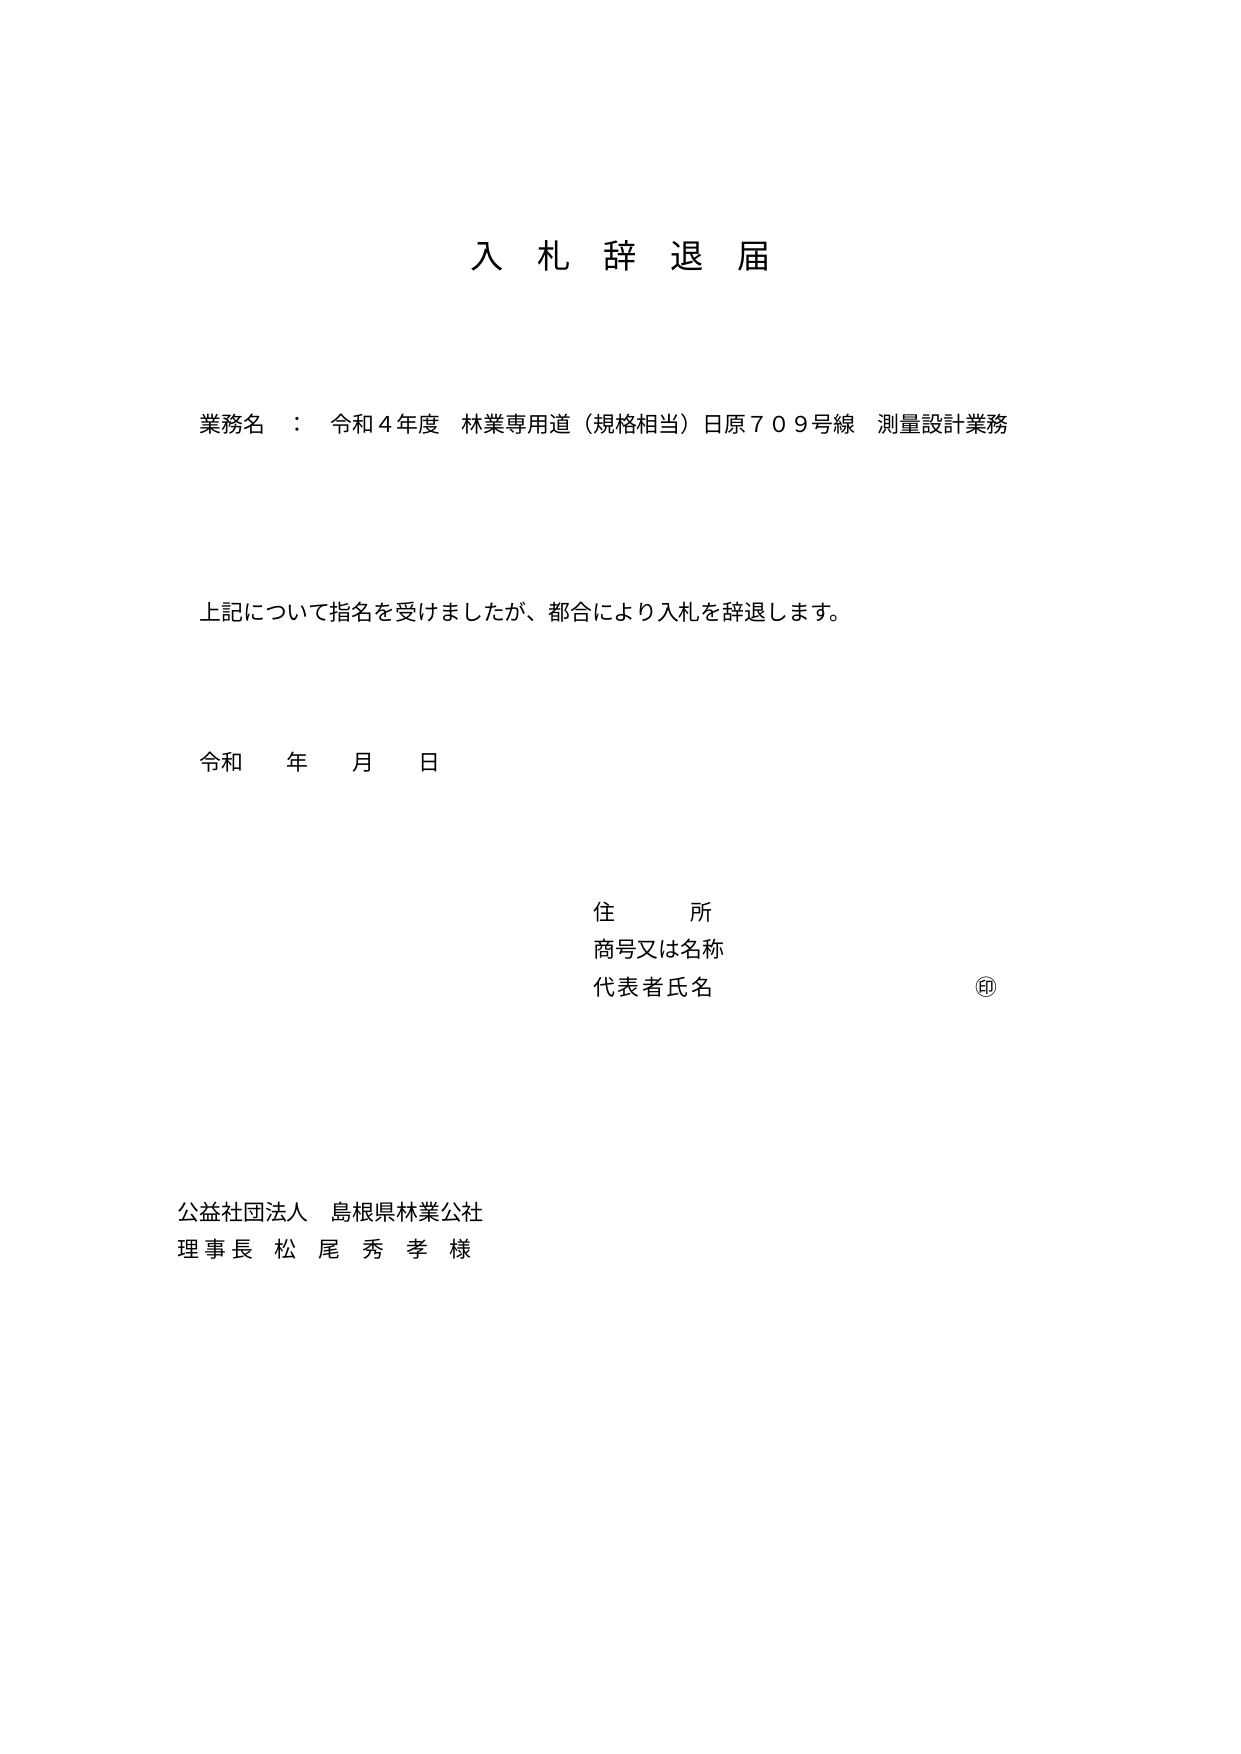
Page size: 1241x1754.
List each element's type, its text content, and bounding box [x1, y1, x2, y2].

text 上記について指名を受けましたが、都合により入札を辞退します。 [177, 592, 1063, 629]
text 業務名 ： 令和４年度 林業専用道（規格相当）日原７０９号線 測量設計業務 [199, 404, 1063, 442]
text 令和 年 月 日 [177, 742, 1063, 779]
text 住 所 [177, 892, 1063, 929]
text 商号又は名称 [177, 929, 1063, 967]
text 入 札 辞 退 届 [177, 217, 1063, 292]
text 理 事 長 松 尾 秀 孝 様 [177, 1229, 1063, 1267]
text 代表者氏名 ㊞ [177, 967, 1063, 1004]
text 公益社団法人 島根県林業公社 [177, 1192, 1063, 1229]
